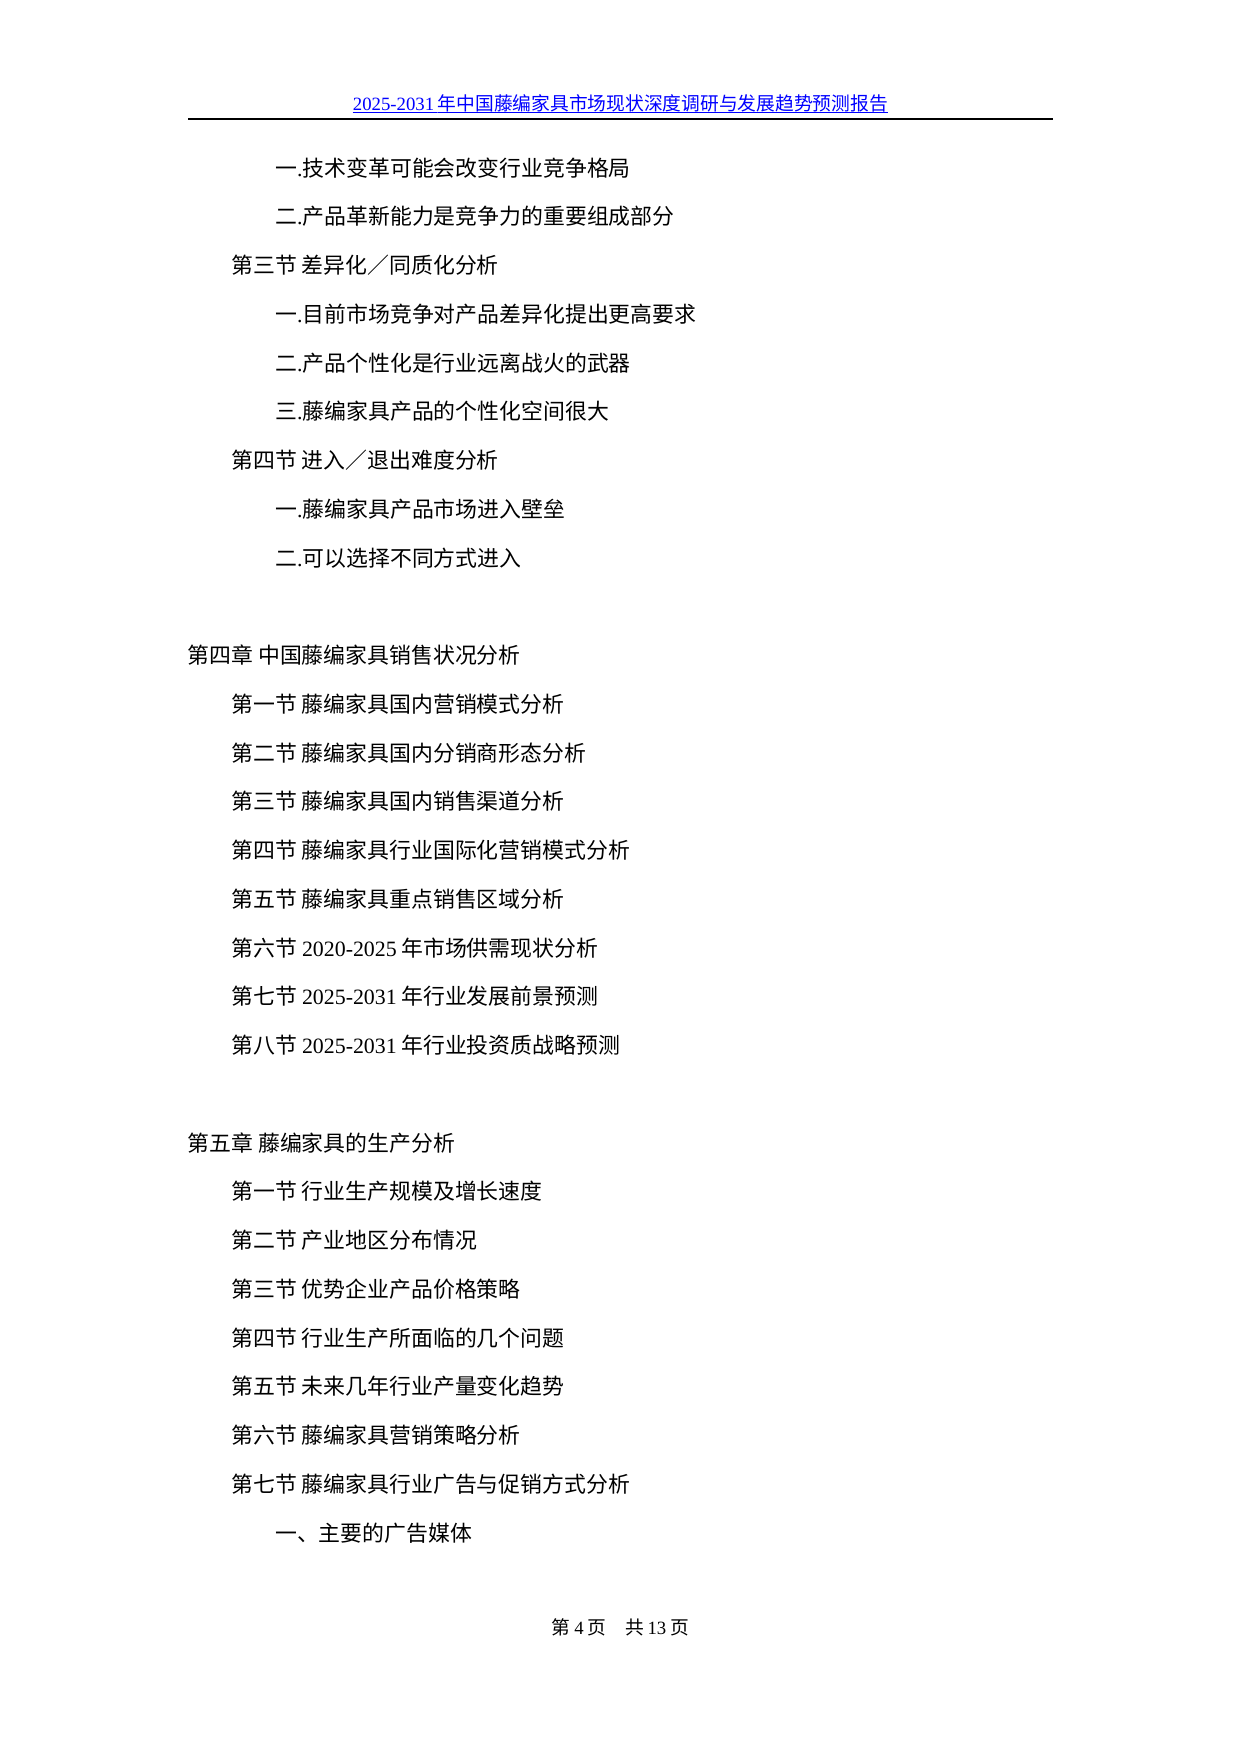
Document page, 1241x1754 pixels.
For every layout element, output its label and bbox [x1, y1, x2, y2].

text [187, 150, 1053, 1548]
